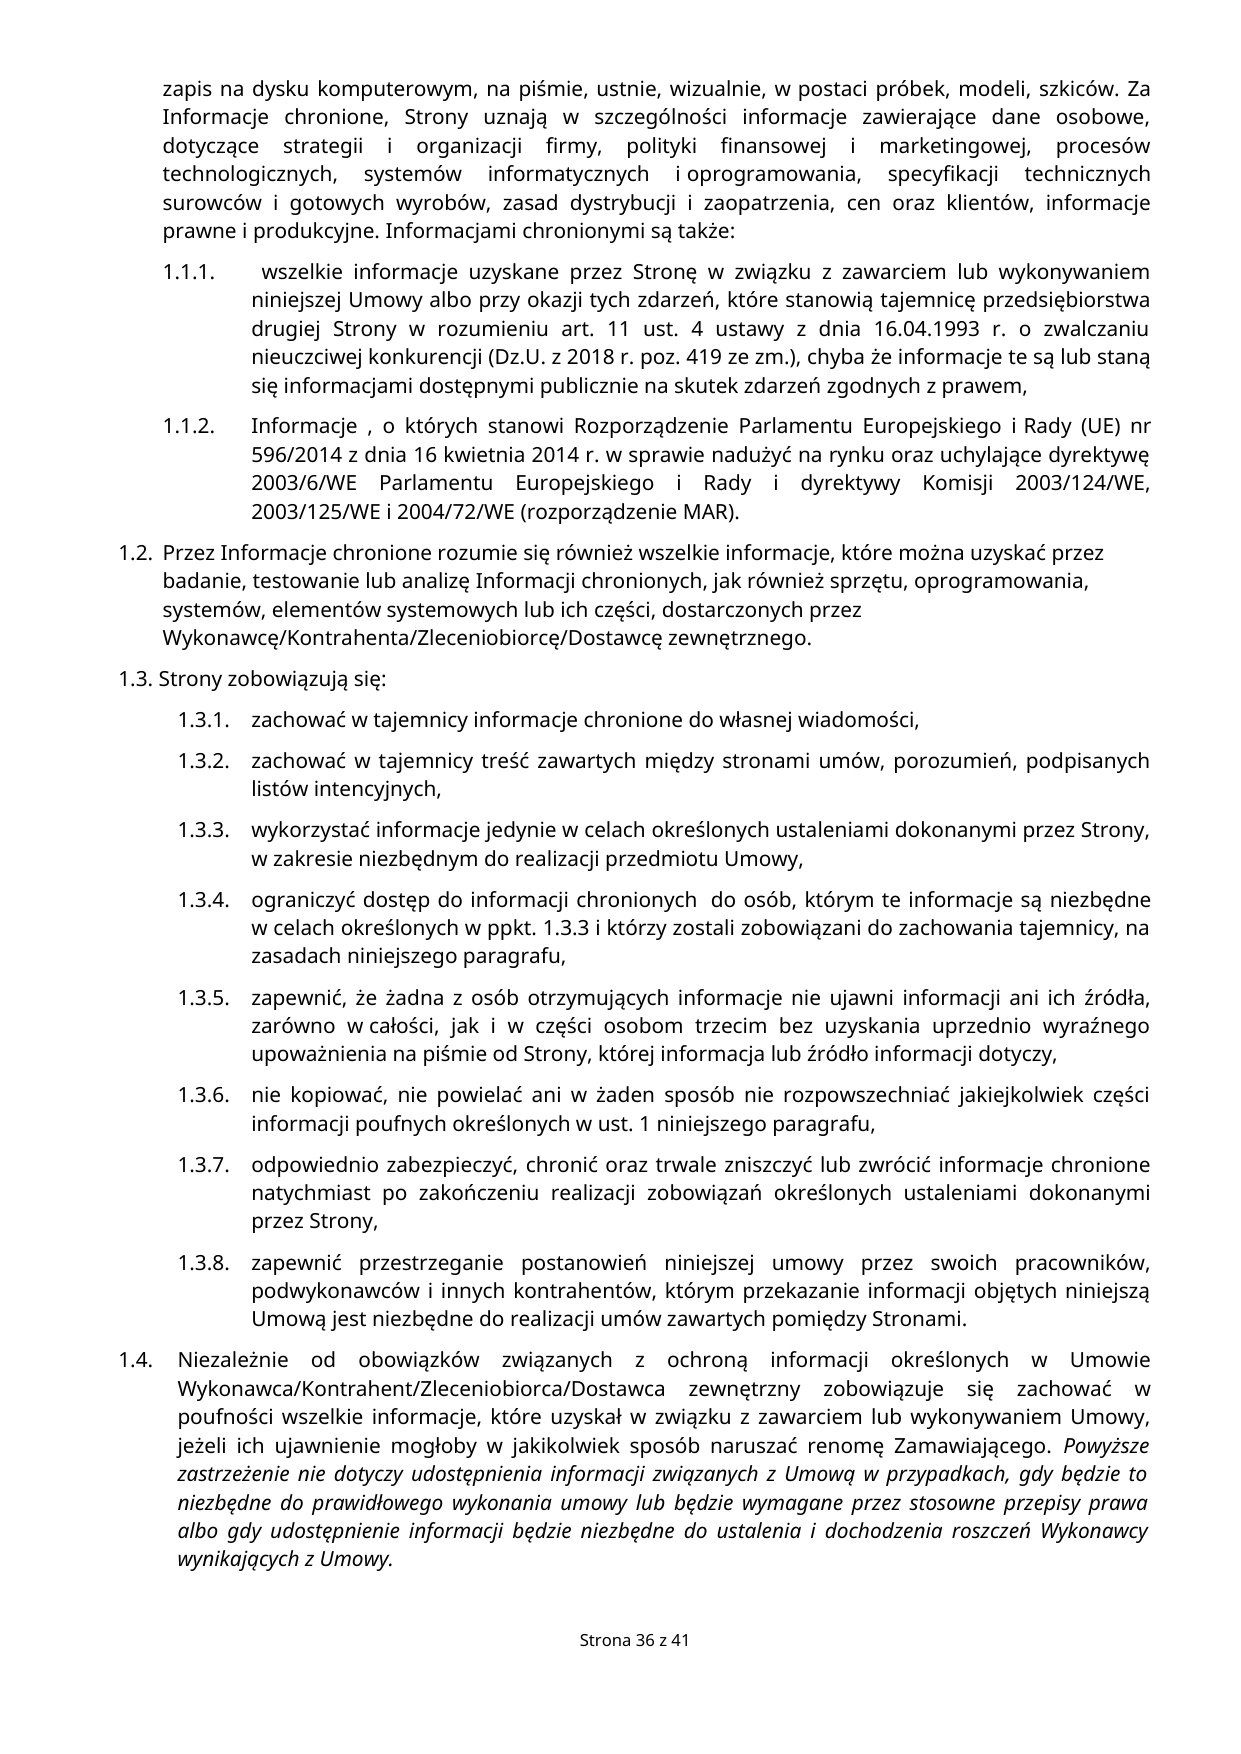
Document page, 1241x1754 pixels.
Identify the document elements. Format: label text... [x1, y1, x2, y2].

list Przez Informacje chronione rozumie się również wszelkie informacje, które można uzyskać przez badanie, testowanie lub analizę Informacji chronionych, jak również sprzętu, oprogramowania, systemów, elementów systemowych lub ich części, dostarczonych przez Wykonawcę/Kontrahenta/Zleceniobiorcę/Dostawcę zewnętrznego. [118, 538, 1152, 652]
list zachować w tajemnicy informacje chronione do własnej wiadomości, [177, 705, 1152, 733]
list zapewnić przestrzeganie postanowień niniejszej umowy przez swoich pracowników, podwykonawców i innych kontrahentów, którym przekazanie informacji objętych niniejszą Umową jest niezbędne do realizacji umów zawartych pomiędzy Stronami. [177, 1248, 1152, 1333]
list wszelkie informacje uzyskane przez Stronę w związku z zawarciem lub wykonywaniem niniejszej Umowy albo przy okazji tych zdarzeń, które stanowią tajemnicę przedsiębiorstwa drugiej Strony w rozumieniu art. 11 ust. 4 ustawy z dnia 16.04.1993 r. o zwalczaniu nieuczciwej konkurencji (Dz.U. z 2018 r. poz. 419 ze zm.), chyba że informacje te są lub staną się informacjami dostępnymi publicznie na skutek zdarzeń zgodnych z prawem, [162, 257, 1152, 399]
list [118, 74, 1152, 244]
list ograniczyć dostęp do informacji chronionych do osób, którym te informacje są niezbędne w celach określonych w ppkt. 1.3.3 i którzy zostali zobowiązani do zachowania tajemnicy, na zasadach niniejszego paragrafu, [177, 885, 1152, 970]
list nie kopiować, nie powielać ani w żaden sposób nie rozpowszechniać jakiejkolwiek części informacji poufnych określonych w ust. 1 niniejszego paragrafu, [177, 1080, 1152, 1137]
list Informacje , o których stanowi Rozporządzenie Parlamentu Europejskiego i Rady (UE) nr 596/2014 z dnia 16 kwietnia 2014 r. w sprawie nadużyć na rynku oraz uchylające dyrektywę 2003/6/WE Parlamentu Europejskiego i Rady i dyrektywy Komisji 2003/124/WE, 2003/125/WE i 2004/72/WE (rozporządzenie MAR). [162, 412, 1152, 525]
list Niezależnie od obowiązków związanych z ochroną informacji określonych w Umowie Wykonawca/Kontrahent/Zleceniobiorca/Dostawca zewnętrzny zobowiązuje się zachować w poufności wszelkie informacje, które uzyskał w związku z zawarciem lub wykonywaniem Umowy, jeżeli ich ujawnienie mogłoby w jakikolwiek sposób naruszać renomę Zamawiającego. Powyższe zastrzeżenie nie dotyczy udostępnienia informacji związanych z Umową w przypadkach, gdy będzie to niezbędne do prawidłowego wykonania umowy lub będzie wymagane przez stosowne przepisy prawa albo gdy udostępnienie informacji będzie niezbędne do ustalenia i dochodzenia roszczeń Wykonawcy wynikających z Umowy. [118, 1345, 1152, 1573]
list zachować w tajemnicy treść zawartych między stronami umów, porozumień, podpisanych listów intencyjnych, [177, 746, 1152, 803]
list wykorzystać informacje jedynie w celach określonych ustaleniami dokonanymi przez Strony, w zakresie niezbędnym do realizacji przedmiotu Umowy, [177, 815, 1152, 872]
list odpowiednio zabezpieczyć, chronić oraz trwale zniszczyć lub zwrócić informacje chronione natychmiast po zakończeniu realizacji zobowiązań określonych ustaleniami dokonanymi przez Strony, [177, 1150, 1152, 1235]
text 1.3. Strony zobowiązują się: [118, 664, 1152, 693]
list zapewnić, że żadna z osób otrzymujących informacje nie ujawni informacji ani ich źródła, zarówno w całości, jak i w części osobom trzecim bez uzyskania uprzednio wyraźnego upoważnienia na piśmie od Strony, której informacja lub źródło informacji dotyczy, [177, 983, 1152, 1068]
